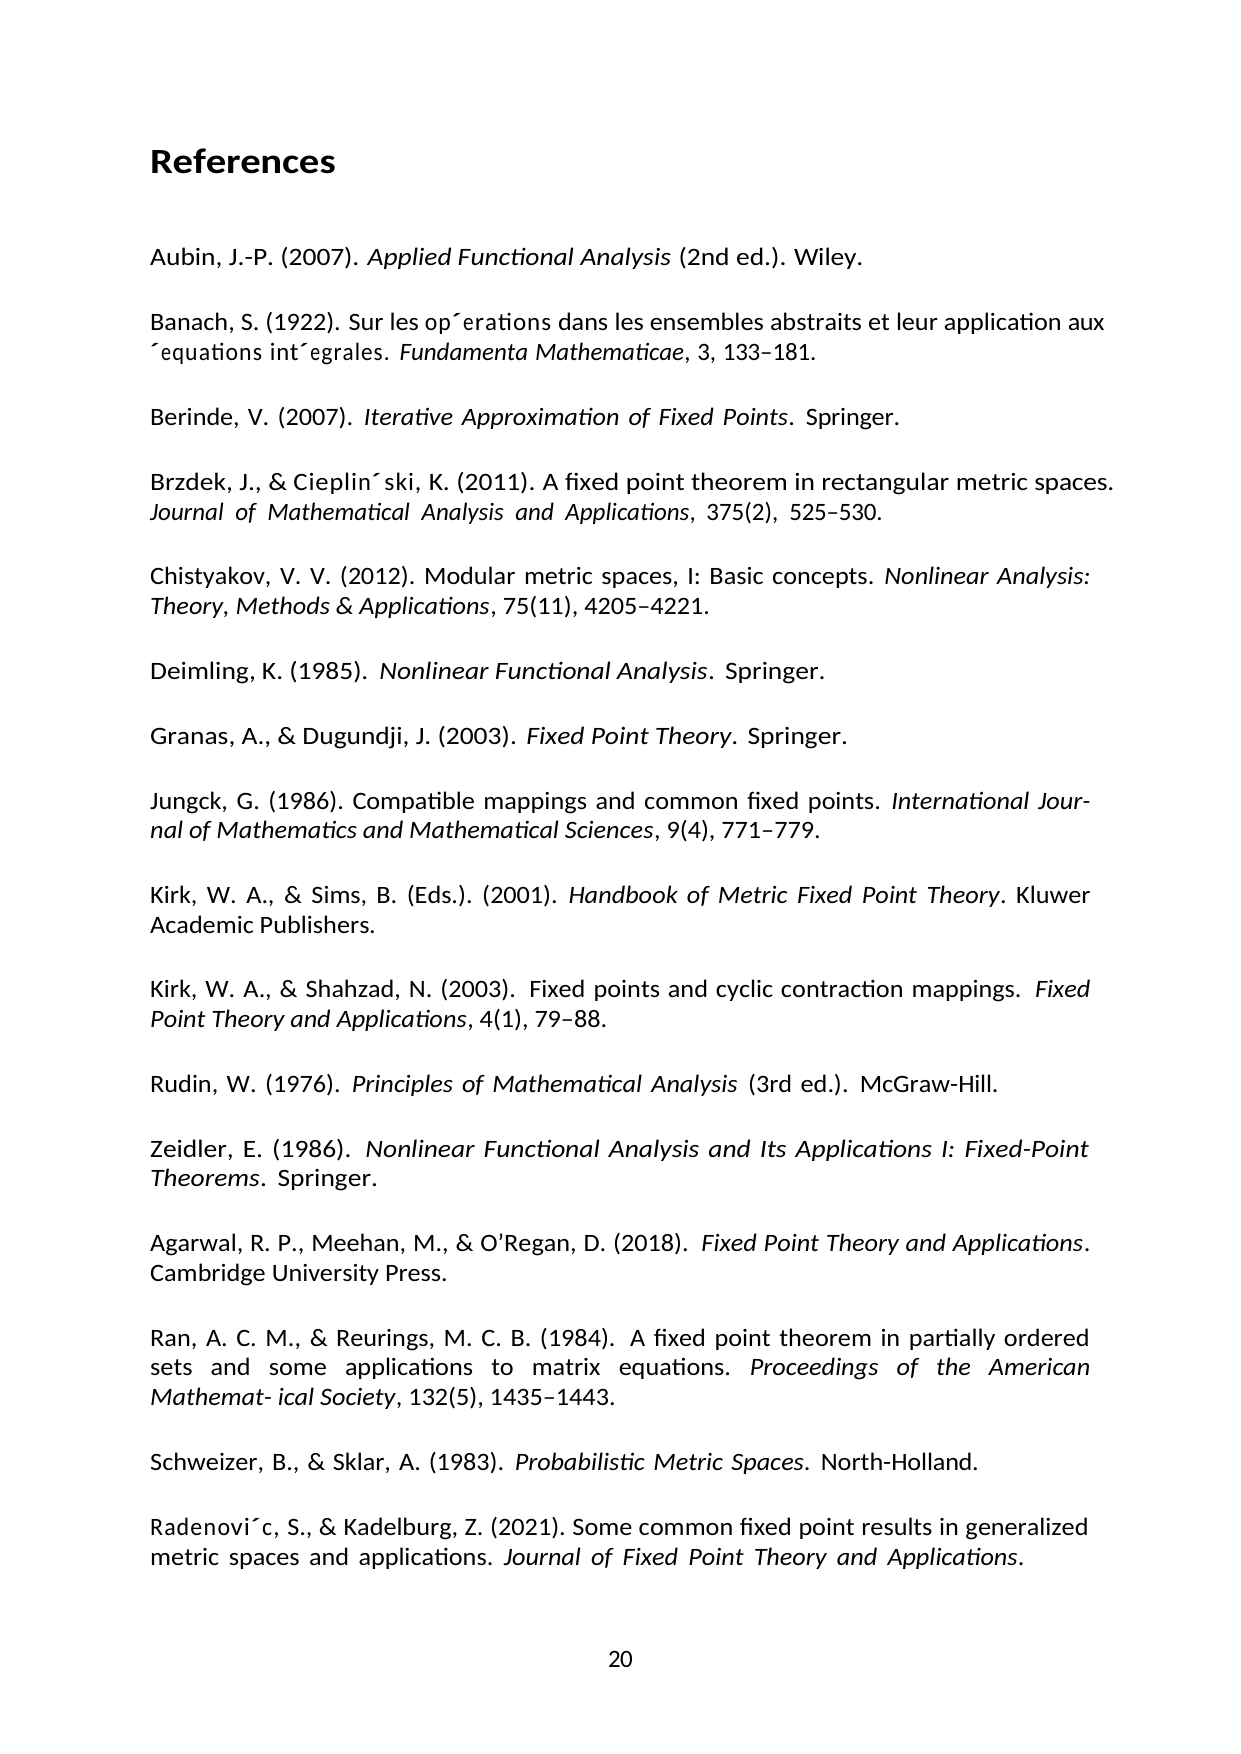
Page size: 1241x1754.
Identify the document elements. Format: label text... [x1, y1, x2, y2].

text ´equations int´egrales. Fundamenta Mathematicae, 3, 133–181. [149, 336, 1166, 367]
text Jungck, G. (1986). Compatible mappings and common fixed points. International Jour- nal of Mathematics and Mathematical Sciences, 9(4), 771–779. [150, 785, 1090, 845]
text Berinde, V. (2007). Iterative Approximation of Fixed Points. Springer. [150, 401, 1166, 431]
text Agarwal, R. P., Meehan, M., & O’Regan, D. (2018). Fixed Point Theory and Applications. Cambridge University Press. [150, 1228, 1090, 1288]
text Schweizer, B., & Sklar, A. (1983). Probabilistic Metric Spaces. North-Holland. [150, 1446, 1166, 1477]
text Radenovi´c, S., & Kadelburg, Z. (2021). Some common fixed point results in generalized metric spaces and applications. Journal of Fixed Point Theory and Applications. [150, 1511, 1091, 1571]
text Journal of Mathematical Analysis and Applications, 375(2), 525–530. [150, 496, 1166, 526]
text Kirk, W. A., & Sims, B. (Eds.). (2001). Handbook of Metric Fixed Point Theory. Kluwer Academic Publishers. [150, 879, 1091, 939]
text Zeidler, E. (1986). Nonlinear Functional Analysis and Its Applications I: Fixed-Point Theorems. Springer. [150, 1133, 1090, 1193]
text Rudin, W. (1976). Principles of Mathematical Analysis (3rd ed.). McGraw-Hill. [150, 1068, 1166, 1099]
text Ran, A. C. M., & Reurings, M. C. B. (1984). A fixed point theorem in partially ordered sets and some applications to matrix equations. Proceedings of the American Mathemat- ical Society, 132(5), 1435–1443. [150, 1322, 1091, 1412]
text Aubin, J.-P. (2007). Applied Functional Analysis (2nd ed.). Wiley. [150, 241, 1166, 272]
text Deimling, K. (1985). Nonlinear Functional Analysis. Springer. Granas, A., & Dugundji, J. (2003). Fixed Point Theory. Springer. [150, 655, 908, 751]
text Kirk, W. A., & Shahzad, N. (2003). Fixed points and cyclic contraction mappings. Fixed Point Theory and Applications, 4(1), 79–88. [150, 974, 1090, 1034]
text Banach, S. (1922). Sur les op´erations dans les ensembles abstraits et leur application aux [150, 306, 1166, 336]
text Chistyakov, V. V. (2012). Modular metric spaces, I: Basic concepts. Nonlinear Analysis: Theory, Methods & Applications, 75(11), 4205–4221. [150, 561, 1090, 621]
subtitle References [150, 139, 1166, 182]
text Brzdek, J., & Cieplin´ski, K. (2011). A fixed point theorem in rectangular metric spaces. [150, 466, 1166, 496]
